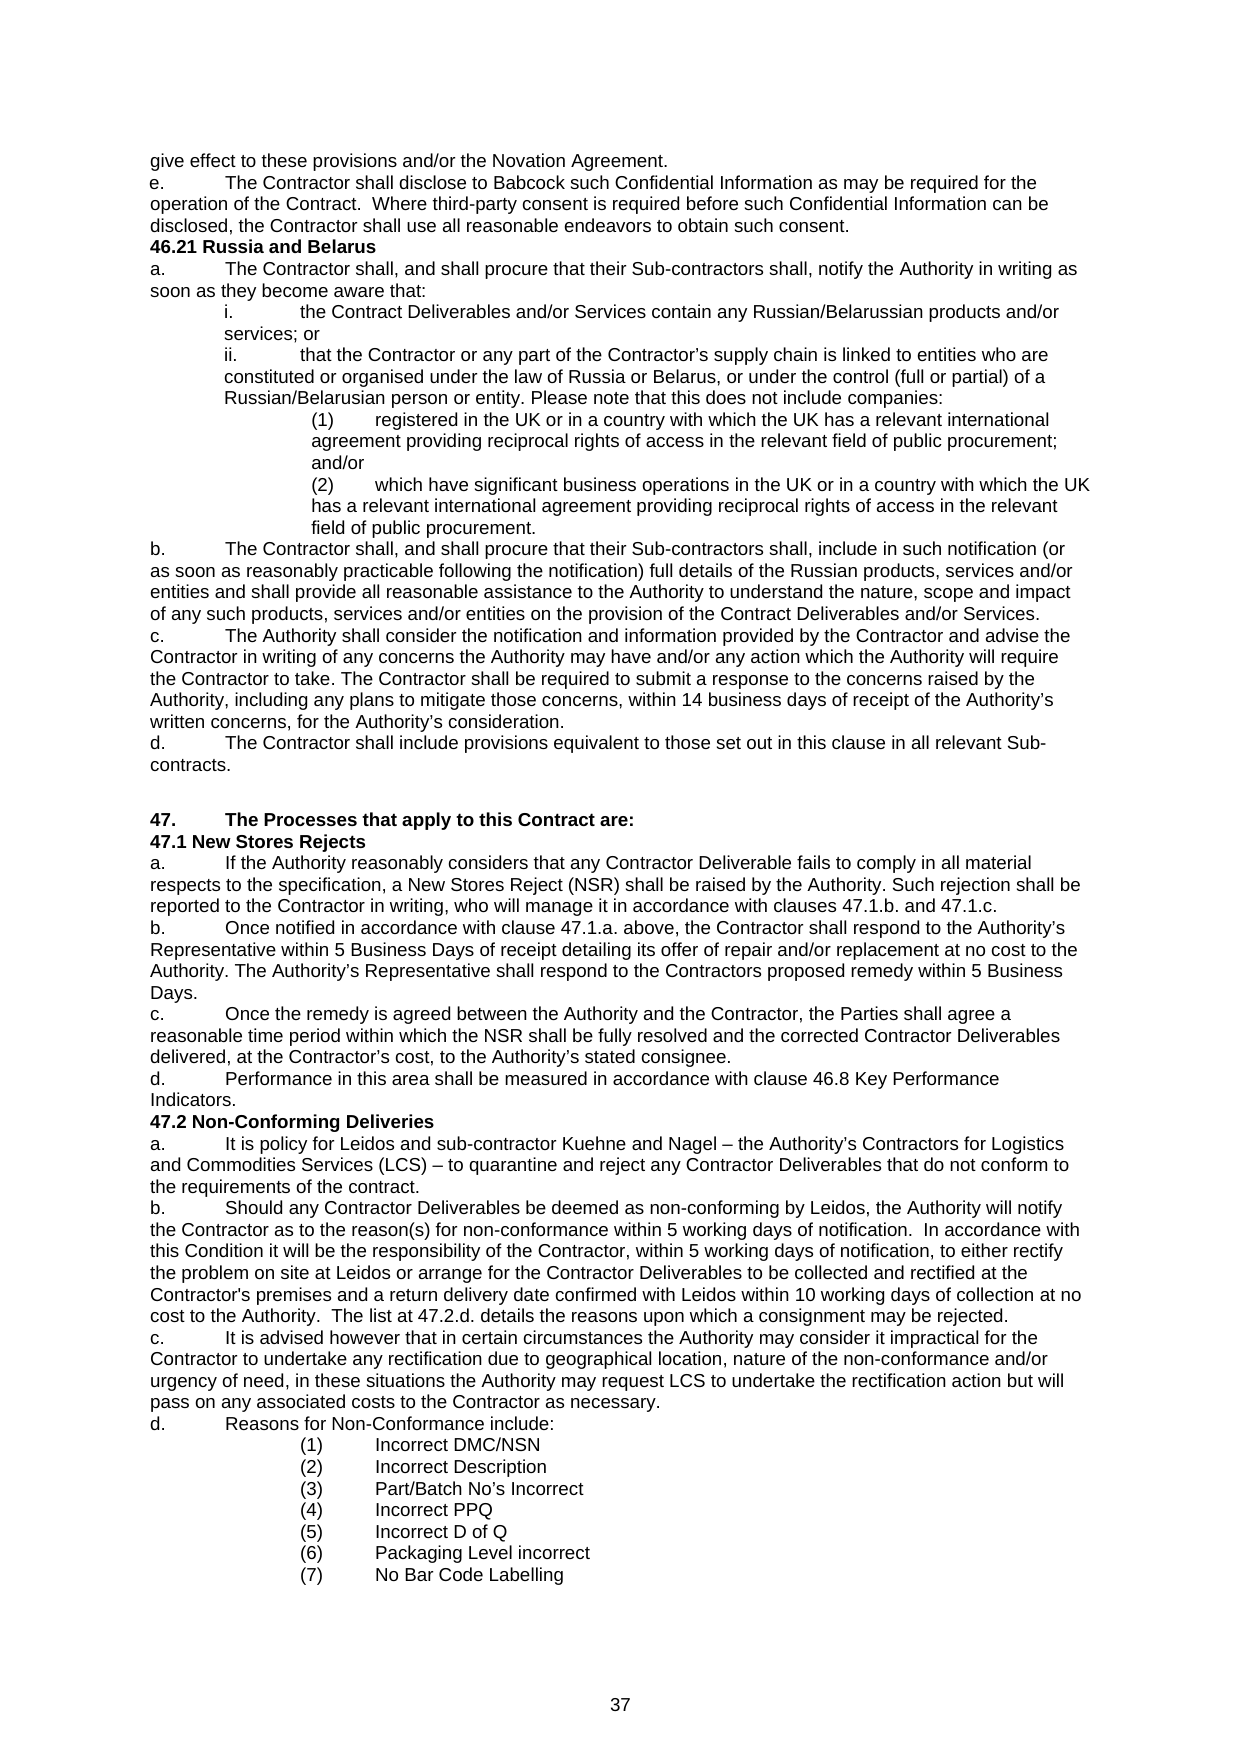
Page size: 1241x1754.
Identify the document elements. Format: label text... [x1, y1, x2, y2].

text b. Should any Contractor Deliverables be deemed as non-conforming by Leidos, the Authority will notify the Contractor as to the reason(s) for non-conformance within 5 working days of notification. In accordance with this Condition it will be the responsibility of the Contractor, within 5 working days of notification, to either rectify the problem on site at Leidos or arrange for the Contractor Deliverables to be collected and rectified at the Contractor's premises and a return delivery date confirmed with Leidos within 10 working days of collection at no cost to the Authority. The list at 47.2.d. details the reasons upon which a consignment may be rejected. [150, 1197, 1090, 1326]
text (4) Incorrect PPQ [225, 1499, 1090, 1521]
list ii. that the Contractor or any part of the Contractor’s supply chain is linked to entities who are constituted or organised under the law of Russia or Belarus, or under the control (full or partial) of a Russian/Belarusian person or entity. Please note that this does not include companies: [224, 344, 1090, 409]
list a. The Contractor shall, and shall procure that their Sub-contractors shall, notify the Authority in writing as soon as they become aware that: [150, 258, 1090, 301]
text c. Once the remedy is agreed between the Authority and the Contractor, the Parties shall agree a reasonable time period within which the NSR shall be fully resolved and the corrected Contractor Deliverables delivered, at the Contractor’s cost, to the Authority’s stated consignee. [150, 1003, 1090, 1068]
text (6) Packaging Level incorrect [225, 1542, 1090, 1564]
text d. Performance in this area shall be measured in accordance with clause 46.8 Key Performance Indicators. [150, 1068, 1090, 1111]
subtitle The Processes that apply to this Contract are: [150, 809, 1090, 831]
text (3) Part/Batch No’s Incorrect [225, 1477, 1090, 1499]
text b. Once notified in accordance with clause 47.1.a. above, the Contractor shall respond to the Authority’s Representative within 5 Business Days of receipt detailing its offer of repair and/or replacement at no cost to the Authority. The Authority’s Representative shall respond to the Contractors proposed remedy within 5 Business Days. [150, 917, 1090, 1003]
list i. the Contract Deliverables and/or Services contain any Russian/Belarussian products and/or services; or [224, 301, 1090, 344]
text c. The Authority shall consider the notification and information provided by the Contractor and advise the Contractor in writing of any concerns the Authority may have and/or any action which the Authority will require the Contractor to take. The Contractor shall be required to submit a response to the concerns raised by the Authority, including any plans to mitigate those concerns, within 14 business days of receipt of the Authority’s written concerns, for the Authority’s consideration. [150, 624, 1090, 732]
text d. Reasons for Non-Conformance include: [150, 1413, 1090, 1434]
text b. The Contractor shall, and shall procure that their Sub-contractors shall, include in such notification (or as soon as reasonably practicable following the notification) full details of the Russian products, services and/or entities and shall provide all reasonable assistance to the Authority to understand the nature, scope and impact of any such products, services and/or entities on the provision of the Contract Deliverables and/or Services. [150, 538, 1090, 624]
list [149, 150, 1090, 172]
text 47.1 New Stores Rejects [150, 831, 1090, 852]
text (7) No Bar Code Labelling [225, 1564, 1090, 1585]
list which have significant business operations in the UK or in a country with which the UK has a relevant international agreement providing reciprocal rights of access in the relevant field of public procurement. [311, 473, 1090, 538]
text (2) Incorrect Description [225, 1456, 1090, 1477]
text c. It is advised however that in certain circumstances the Authority may consider it impractical for the Contractor to undertake any rectification due to geographical location, nature of the non-conformance and/or urgency of need, in these situations the Authority may request LCS to undertake the rectification action but will pass on any associated costs to the Contractor as necessary. [150, 1326, 1090, 1413]
list The Contractor shall disclose to Babcock such Confidential Information as may be required for the operation of the Contract. Where third-party consent is required before such Confidential Information can be disclosed, the Contractor shall use all reasonable endeavors to obtain such consent. [149, 172, 1090, 236]
text a. It is policy for Leidos and sub-contractor Kuehne and Nagel – the Authority’s Contractors for Logistics and Commodities Services (LCS) – to quarantine and reject any Contractor Deliverables that do not conform to the requirements of the contract. [150, 1132, 1090, 1197]
text (1) Incorrect DMC/NSN [225, 1434, 1090, 1456]
text a. If the Authority reasonably considers that any Contractor Deliverable fails to comply in all material respects to the specification, a New Stores Reject (NSR) shall be raised by the Authority. Such rejection shall be reported to the Contractor in writing, who will manage it in accordance with clauses 47.1.b. and 47.1.c. [150, 852, 1090, 917]
text 46.21 Russia and Belarus [150, 236, 1090, 258]
list registered in the UK or in a country with which the UK has a relevant international agreement providing reciprocal rights of access in the relevant field of public procurement; and/or [311, 409, 1090, 473]
list d. The Contractor shall include provisions equivalent to those set out in this clause in all relevant Sub-contracts. [150, 732, 1090, 775]
text (5) Incorrect D of Q [225, 1521, 1090, 1542]
text 47.2 Non-Conforming Deliveries [150, 1111, 1090, 1132]
